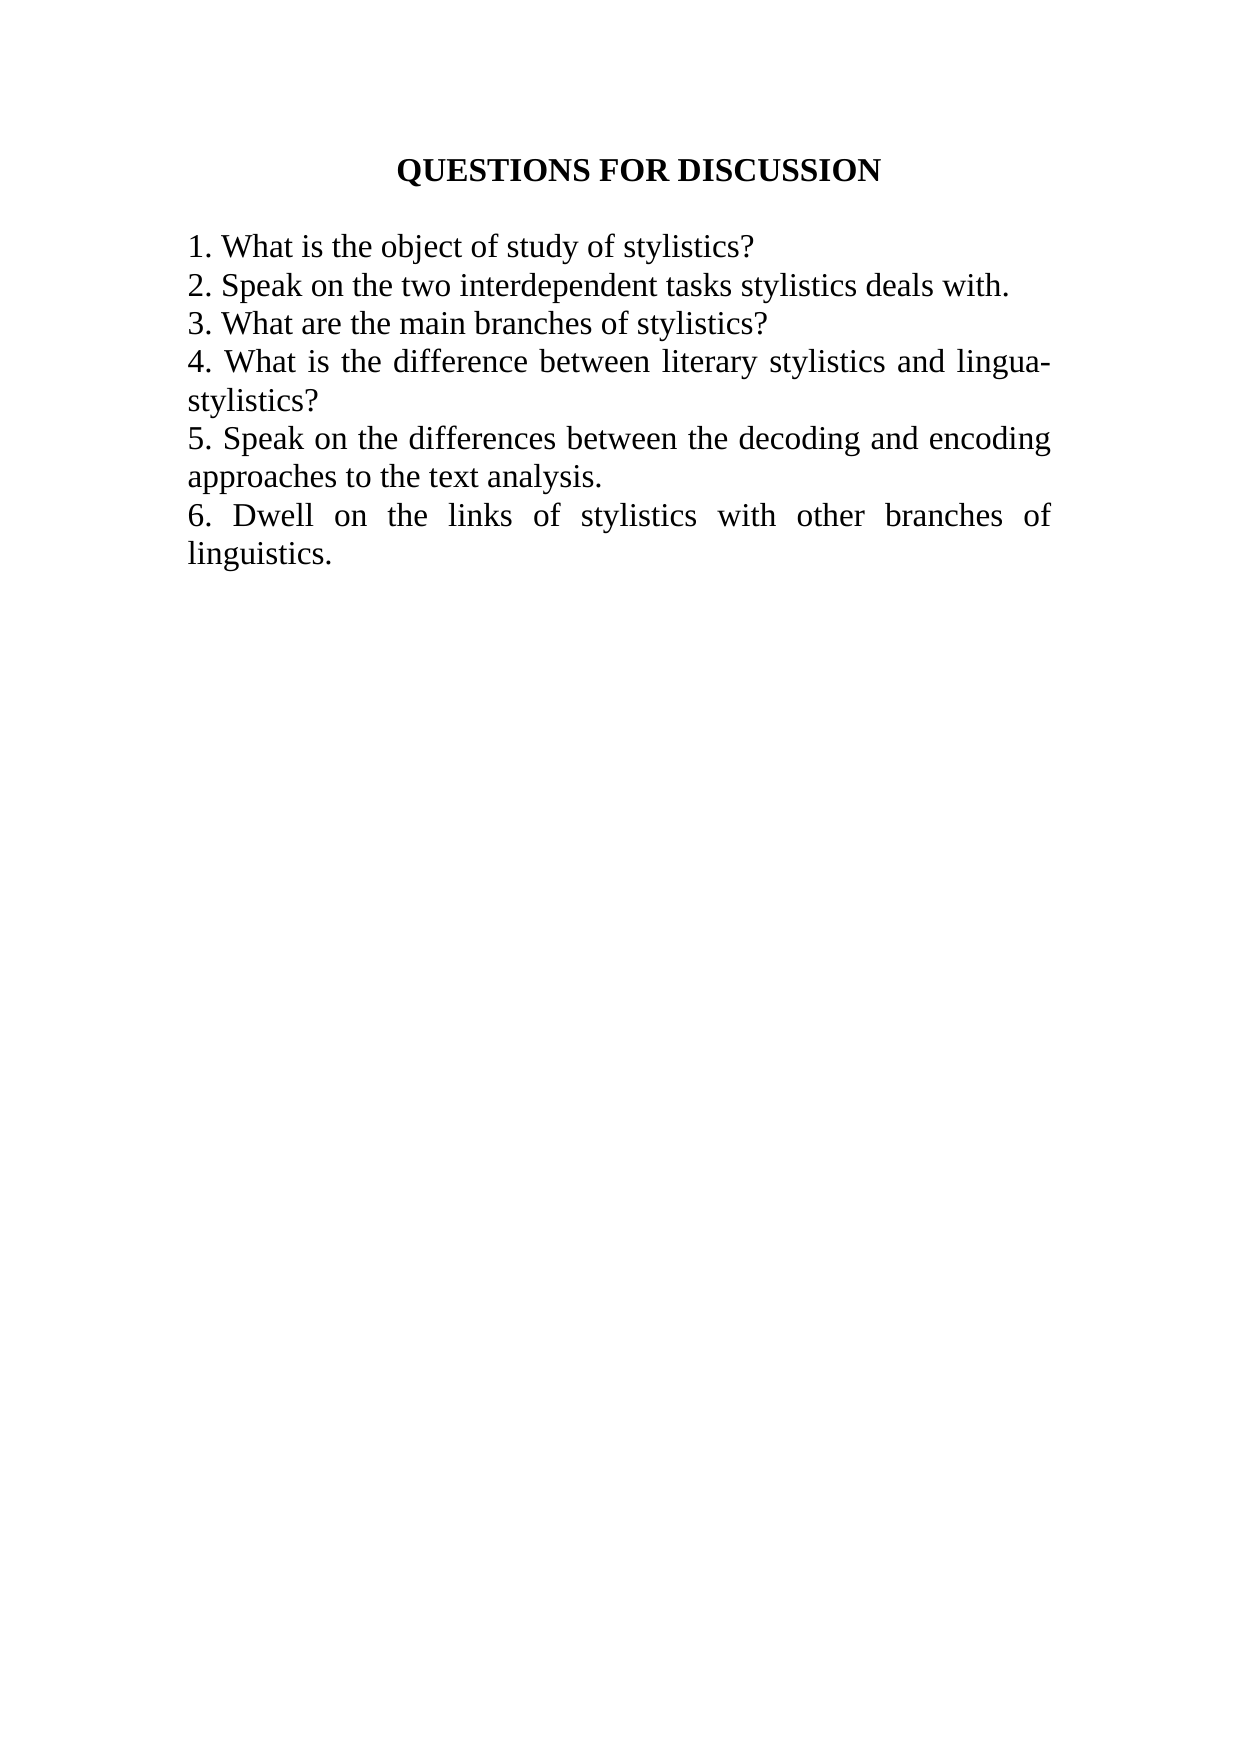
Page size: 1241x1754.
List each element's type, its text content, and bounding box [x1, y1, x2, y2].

text 2. Speak on the two interdependent tasks stylistics deals with. [187, 265, 1053, 303]
text 5. Speak on the differences between the decoding and encoding approaches to the text analysis. [187, 418, 1053, 495]
text 1. What is the object of study of stylistics? [187, 227, 1053, 265]
text 6. Dwell on the links of stylistics with other branches of linguistics. [187, 495, 1053, 572]
text 4. What is the difference between literary stylistics and lingua-stylistics? [187, 342, 1053, 418]
text 3. What are the main branches of stylistics? [187, 303, 1053, 342]
text Questions for Discussion [187, 150, 1053, 188]
